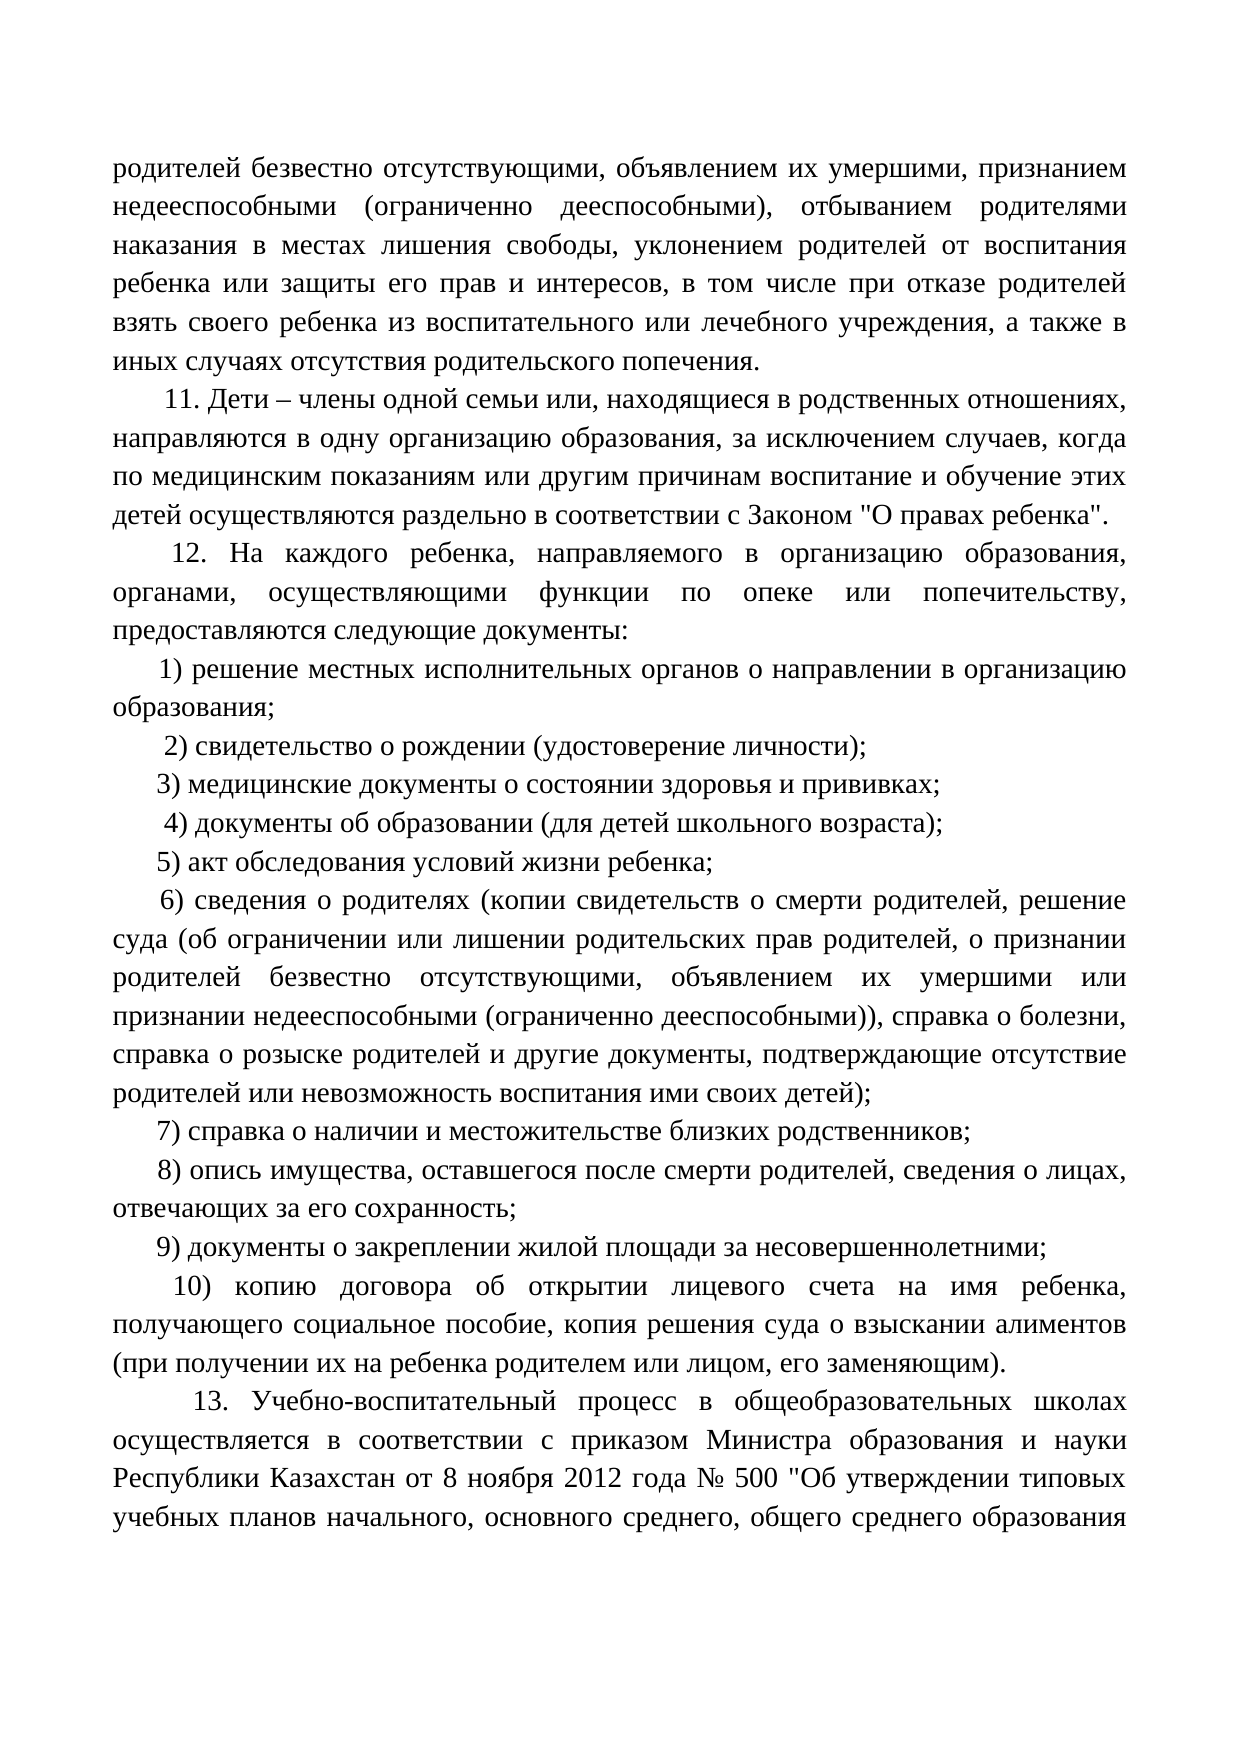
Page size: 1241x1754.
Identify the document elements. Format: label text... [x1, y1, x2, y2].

text 1) решение местных исполнительных органов о направлении в организацию образования; [112, 651, 1128, 723]
text 9) документы о закреплении жилой площади за несовершеннолетними; [112, 1229, 1128, 1263]
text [112, 150, 1128, 376]
text 12. На каждого ребенка, направляемого в организацию образования, органами, осуществляющими функции по опеке или попечительству, предоставляются следующие документы: [112, 535, 1128, 646]
text 8) опись имущества, оставшегося после смерти родителей, сведения о лицах, отвечающих за его сохранность; [112, 1152, 1128, 1224]
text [112, 1383, 1128, 1532]
text 7) справка о наличии и местожительстве близких родственников; [112, 1113, 1128, 1147]
text 6) сведения о родителях (копии свидетельств о смерти родителей, решение суда (об ограничении или лишении родительских прав родителей, о признании родителей безвестно отсутствующими, объявлением их умершими или признании недееспособными (ограниченно дееспособными)), справка о болезни, справка о розыске родителей и другие документы, подтверждающие отсутствие родителей или невозможность воспитания ими своих детей); [112, 882, 1128, 1108]
text 2) свидетельство о рождении (удостоверение личности); [112, 728, 1128, 762]
text 5) акт обследования условий жизни ребенка; [112, 844, 1128, 877]
text 4) документы об образовании (для детей школьного возраста); [112, 805, 1128, 839]
text 11. Дети – члены одной семьи или, находящиеся в родственных отношениях, направляются в одну организацию образования, за исключением случаев, когда по медицинским показаниям или другим причинам воспитание и обучение этих детей осуществляются раздельно в соответствии с Законом "О правах ребенка". [112, 381, 1128, 530]
text 3) медицинские документы о состоянии здоровья и прививках; [112, 767, 1128, 800]
text 10) копию договора об открытии лицевого счета на имя ребенка, получающего социальное пособие, копия решения суда о взыскании алиментов (при получении их на ребенка родителем или лицом, его заменяющим). [112, 1268, 1128, 1378]
